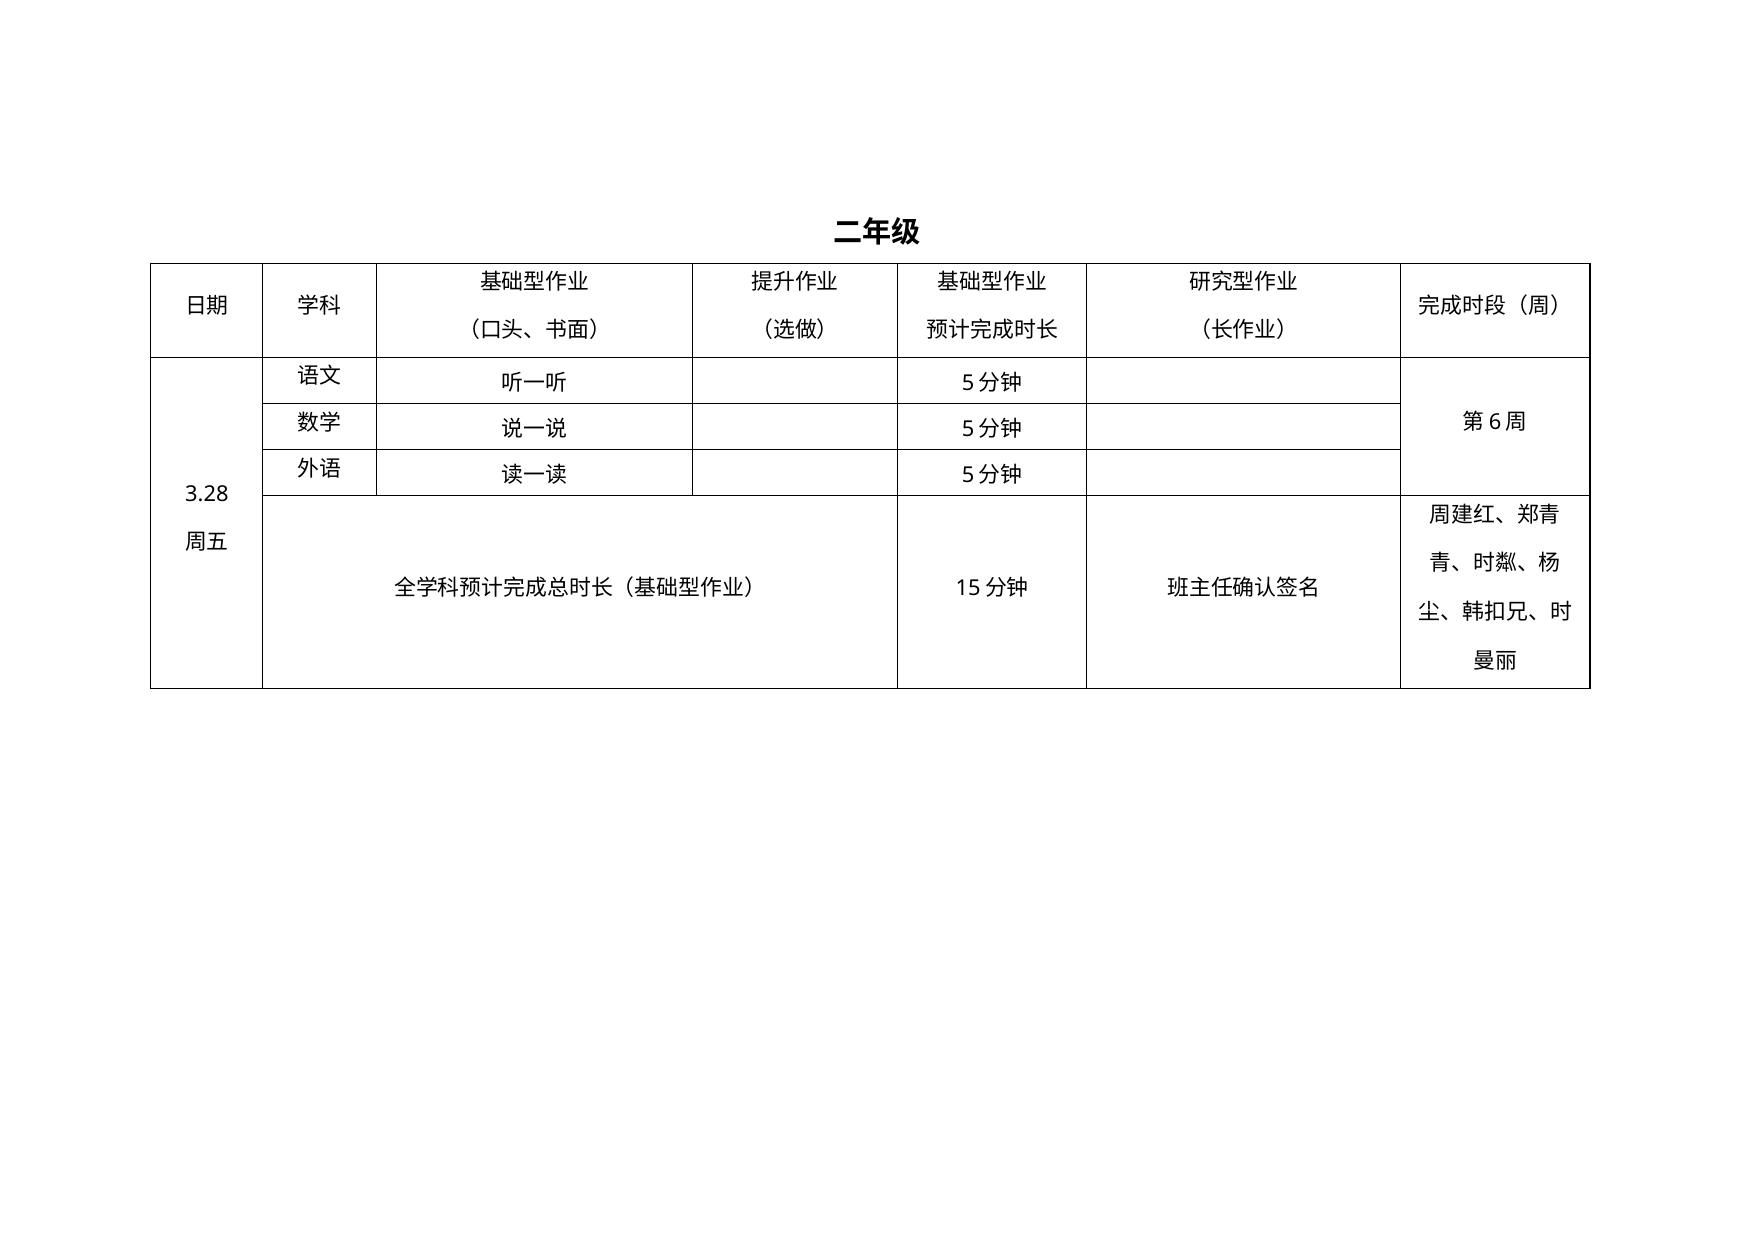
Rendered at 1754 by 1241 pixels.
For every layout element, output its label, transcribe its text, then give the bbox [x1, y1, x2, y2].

table_cell 5分钟 [898, 404, 1086, 449]
table_header 日期 [151, 264, 262, 357]
table_cell [693, 404, 897, 449]
table_cell 读一读 [377, 450, 692, 495]
table_cell 全学科预计完成总时长（基础型作业） [263, 496, 897, 687]
table_cell 外语 [263, 450, 376, 495]
table_cell [1087, 450, 1400, 495]
table_cell 语文 [263, 358, 376, 403]
table_cell 3.28 周五 [151, 358, 262, 687]
table_cell [693, 450, 897, 495]
table_cell [1087, 358, 1400, 403]
text 二年级 [150, 198, 1604, 263]
table_cell 班主任确认签名 [1087, 496, 1400, 687]
table_cell 周建红、郑青青、时粼、杨尘、韩扣兄、时曼丽 [1401, 496, 1589, 687]
table_header 提升作业 （选做） [693, 264, 897, 357]
table_header 研究型作业 （长作业） [1087, 264, 1400, 357]
table_cell 说一说 [377, 404, 692, 449]
table_cell 5分钟 [898, 358, 1086, 403]
table_cell [1087, 404, 1400, 449]
table_cell 听一听 [377, 358, 692, 403]
table_cell 数学 [263, 404, 376, 449]
table_header 基础型作业 （口头、书面） [377, 264, 692, 357]
table_cell [693, 358, 897, 403]
table_header 完成时段（周） [1401, 264, 1589, 357]
table_header 基础型作业 预计完成时长 [898, 264, 1086, 357]
table_cell 第6周 [1401, 358, 1589, 495]
table_cell 15分钟 [898, 496, 1086, 687]
table_cell 5分钟 [898, 450, 1086, 495]
table_header 学科 [263, 264, 376, 357]
